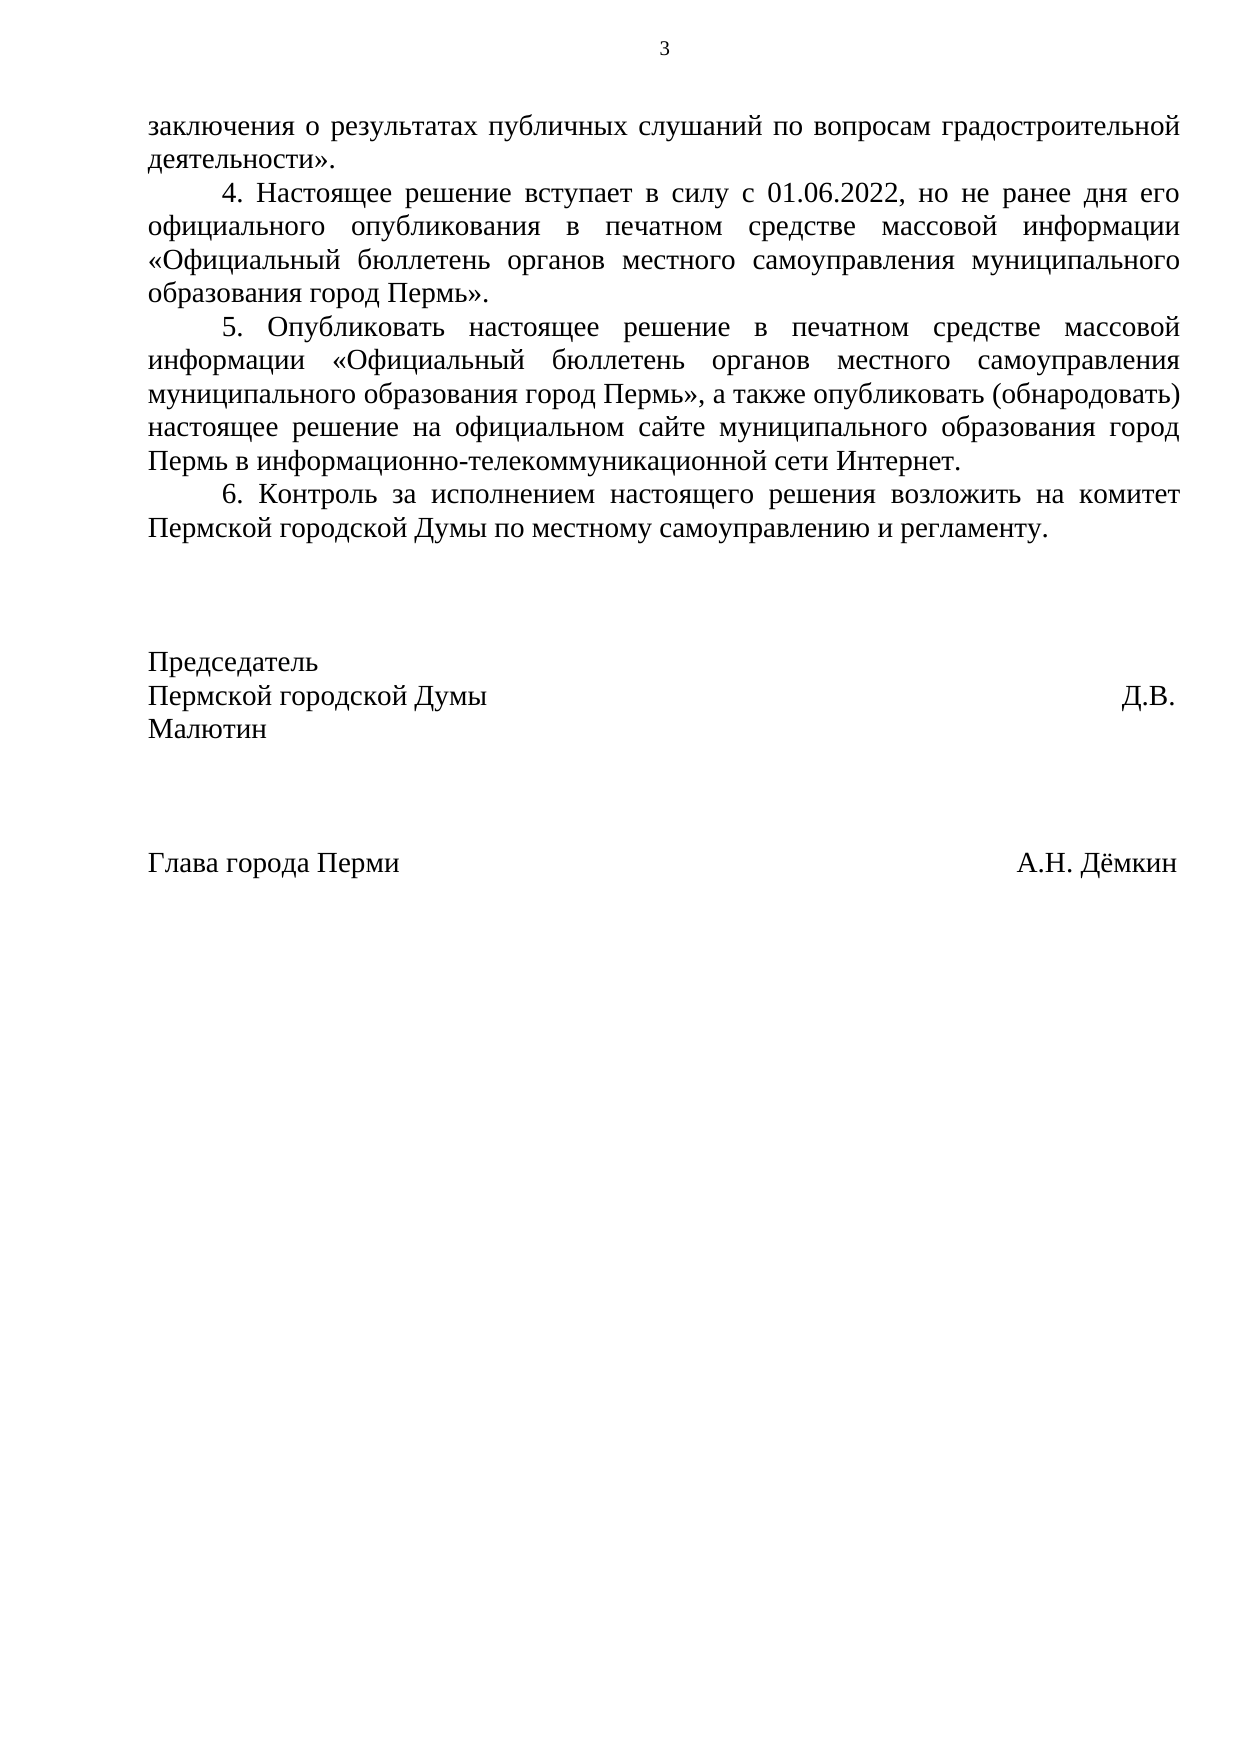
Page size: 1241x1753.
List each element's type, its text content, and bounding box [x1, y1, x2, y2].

text Председатель [148, 644, 1181, 678]
text 4. Настоящее решение вступает в силу с 01.06.2022, но не ранее дня его официального опубликования в печатном средстве массовой информации «Официальный бюллетень органов местного самоуправления муниципального образования город Пермь». [148, 175, 1181, 309]
text 6. Контроль за исполнением настоящего решения возложить на комитет Пермской городской Думы по местному самоуправлению и регламенту. [148, 477, 1181, 544]
text Глава города Перми А.Н. Дёмкин [148, 846, 1181, 879]
text Пермской городской Думы Д.В. Малютин [148, 678, 1181, 745]
text 5. Опубликовать настоящее решение в печатном средстве массовой информации «Официальный бюллетень органов местного самоуправления муниципального образования город Пермь», а также опубликовать (обнародовать) настоящее решение на официальном сайте муниципального образования город Пермь в информационно-телекоммуникационной сети Интернет. [148, 309, 1181, 477]
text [148, 108, 1181, 175]
